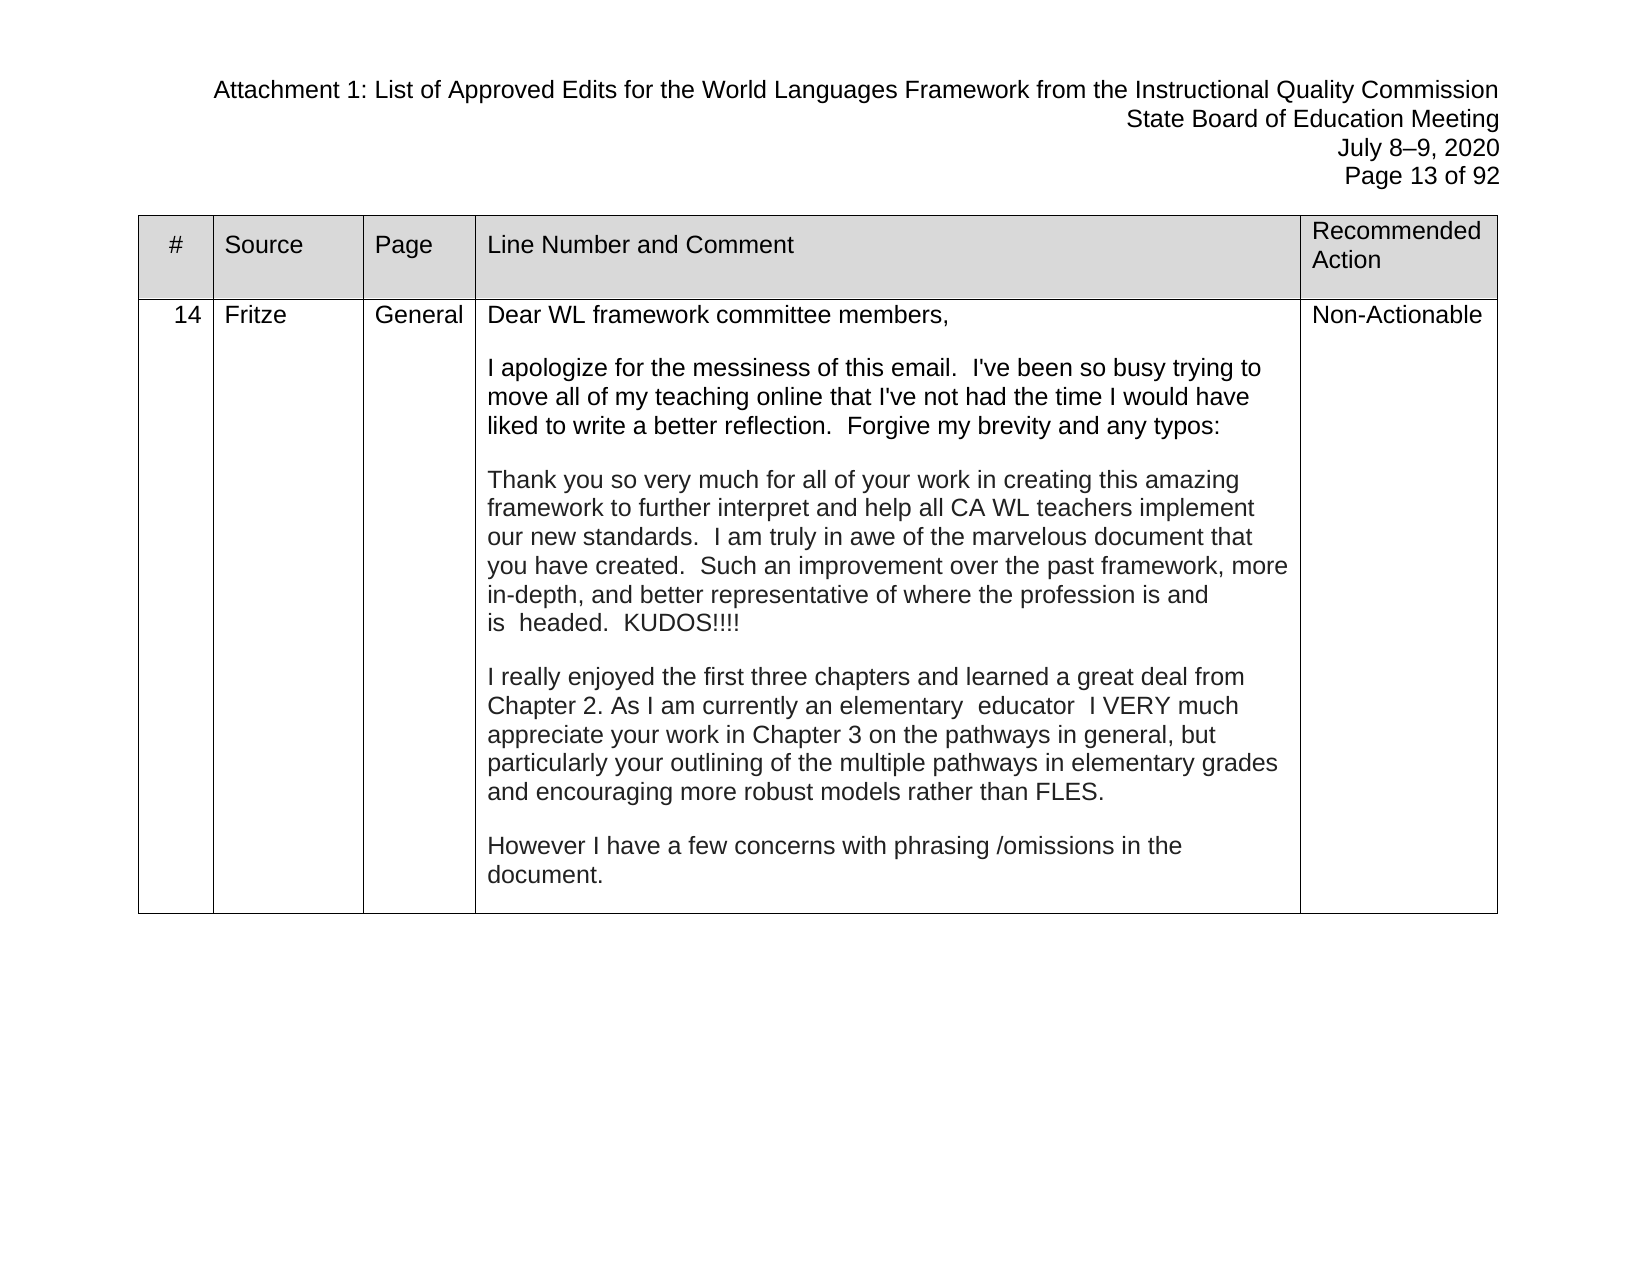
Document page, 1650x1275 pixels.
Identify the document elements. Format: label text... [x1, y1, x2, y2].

table_cell Dear WL framework committee members, I apologize for the messiness of this email. I've been so busy trying to move all of my teaching online that I've not had the time I would have liked to write a better reflection. Forgive my brevity and any typos: Thank you so very much for all of your work in creating this amazing framework to further interpret and help all CA WL teachers implement our new standards. I am truly in awe of the marvelous document that you have created. Such an improvement over the past framework, more in-depth, and better representative of where the profession is and is headed. KUDOS!!!! I really enjoyed the first three chapters and learned a great deal from Chapter 2. As I am currently an elementary educator I VERY much appreciate your work in Chapter 3 on the pathways in general, but particularly your outlining of the multiple pathways in elementary grades and encouraging more robust models rather than FLES. However I have a few concerns with phrasing /omissions in the document. [476, 300, 1300, 913]
table_cell General [364, 300, 475, 913]
table_header Source [214, 216, 363, 298]
table_cell Fritze [214, 300, 363, 913]
table_header Line Number and Comment [476, 216, 1300, 298]
table_header Recommended Action [1301, 216, 1497, 298]
table_cell Non-Actionable [1301, 300, 1497, 913]
table_cell [139, 300, 213, 913]
table_header # [139, 216, 213, 298]
table_header Page [364, 216, 475, 298]
